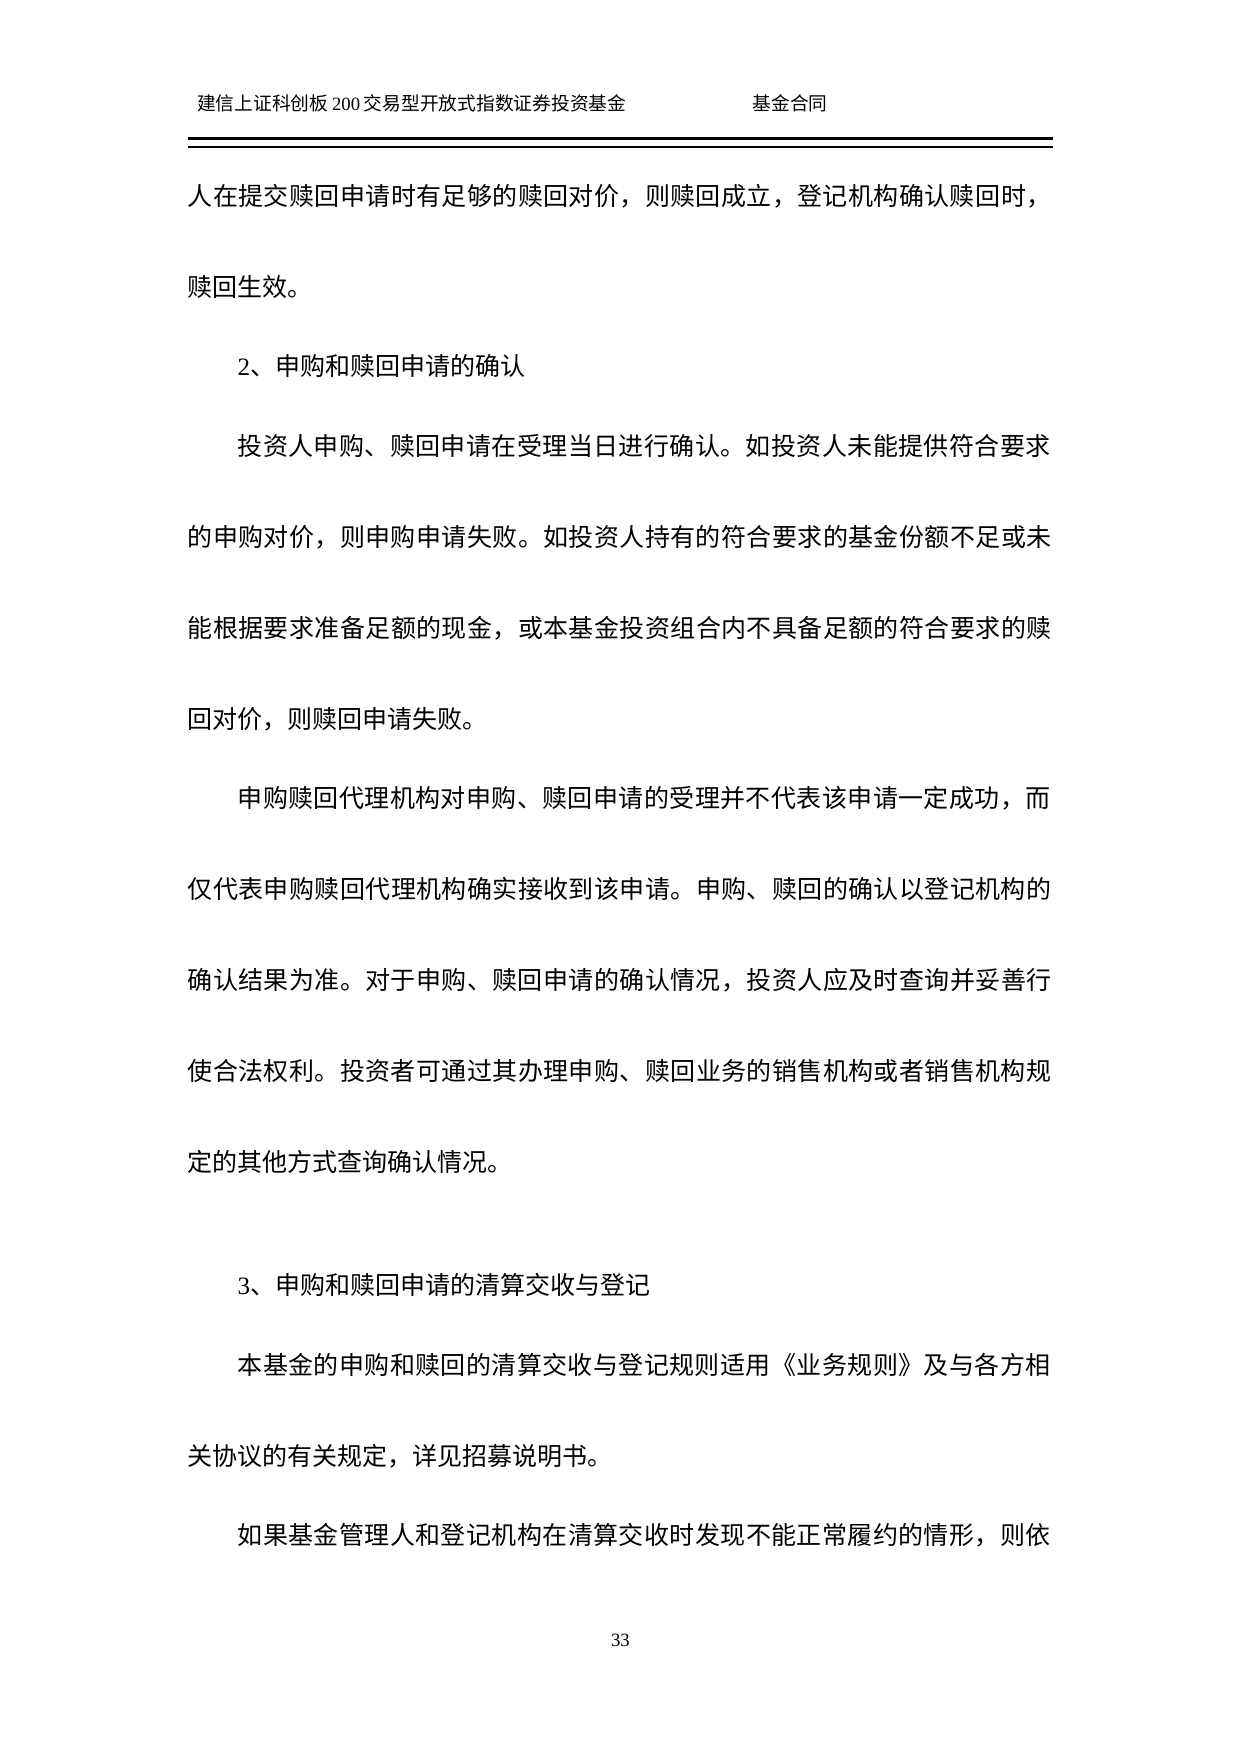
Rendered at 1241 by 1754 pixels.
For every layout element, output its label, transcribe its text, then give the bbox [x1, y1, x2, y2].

text 3、申购和赎回申请的清算交收与登记 [187, 1251, 1053, 1316]
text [187, 1501, 1053, 1566]
text 2、申购和赎回申请的确认 [187, 332, 1053, 397]
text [187, 162, 1053, 318]
text 投资人申购、赎回申请在受理当日进行确认。如投资人未能提供符合要求的申购对价，则申购申请失败。如投资人持有的符合要求的基金份额不足或未能根据要求准备足额的现金，或本基金投资组合内不具备足额的符合要求的赎回对价，则赎回申请失败。 [187, 412, 1053, 750]
text 申购赎回代理机构对申购、赎回申请的受理并不代表该申请一定成功，而仅代表申购赎回代理机构确实接收到该申请。申购、赎回的确认以登记机构的确认结果为准。对于申购、赎回申请的确认情况，投资人应及时查询并妥善行使合法权利。投资者可通过其办理申购、赎回业务的销售机构或者销售机构规定的其他方式查询确认情况。 [187, 764, 1053, 1238]
text 本基金的申购和赎回的清算交收与登记规则适用《业务规则》及与各方相关协议的有关规定，详见招募说明书。 [187, 1331, 1053, 1487]
